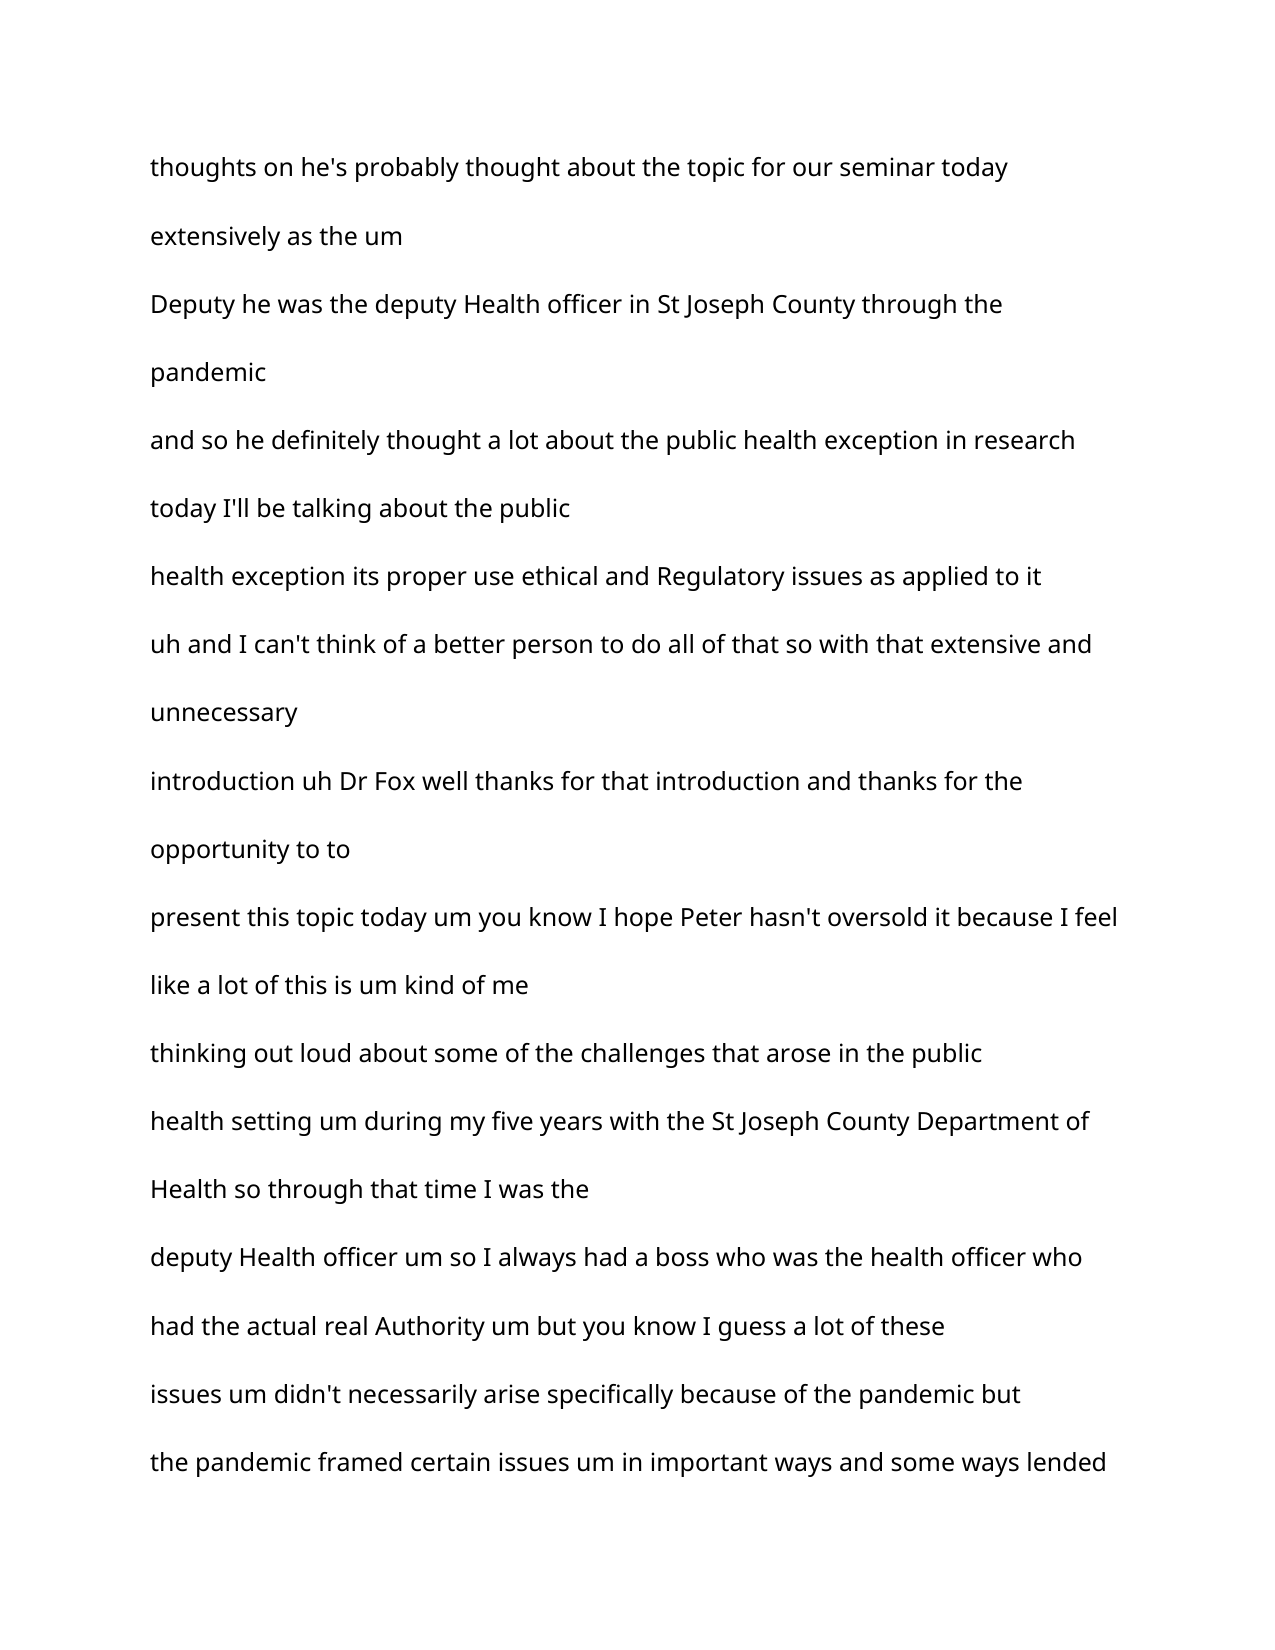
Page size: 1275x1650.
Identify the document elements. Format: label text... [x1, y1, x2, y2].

text thinking out loud about some of the challenges that arose in the public [150, 1036, 1125, 1070]
text health setting um during my five years with the St Joseph County Department of Health so through that time I was the [150, 1104, 1125, 1206]
text Deputy he was the deputy Health officer in St Joseph County through the pandemic [150, 286, 1125, 388]
text deputy Health officer um so I always had a boss who was the health officer who [150, 1240, 1125, 1274]
text introduction uh Dr Fox well thanks for that introduction and thanks for the opportunity to to [150, 763, 1125, 865]
text present this topic today um you know I hope Peter hasn't oversold it because I feel like a lot of this is um kind of me [150, 899, 1125, 1002]
text the pandemic framed certain issues um in important ways and some ways lended [150, 1444, 1125, 1478]
text issues um didn't necessarily arise specifically because of the pandemic but [150, 1376, 1125, 1410]
text health exception its proper use ethical and Regulatory issues as applied to it [150, 559, 1125, 593]
text and so he definitely thought a lot about the public health exception in research today I'll be talking about the public [150, 422, 1125, 525]
text uh and I can't think of a better person to do all of that so with that extensive and unnecessary [150, 627, 1125, 729]
text thoughts on he's probably thought about the topic for our seminar today extensively as the um [150, 150, 1125, 252]
text had the actual real Authority um but you know I guess a lot of these [150, 1308, 1125, 1342]
